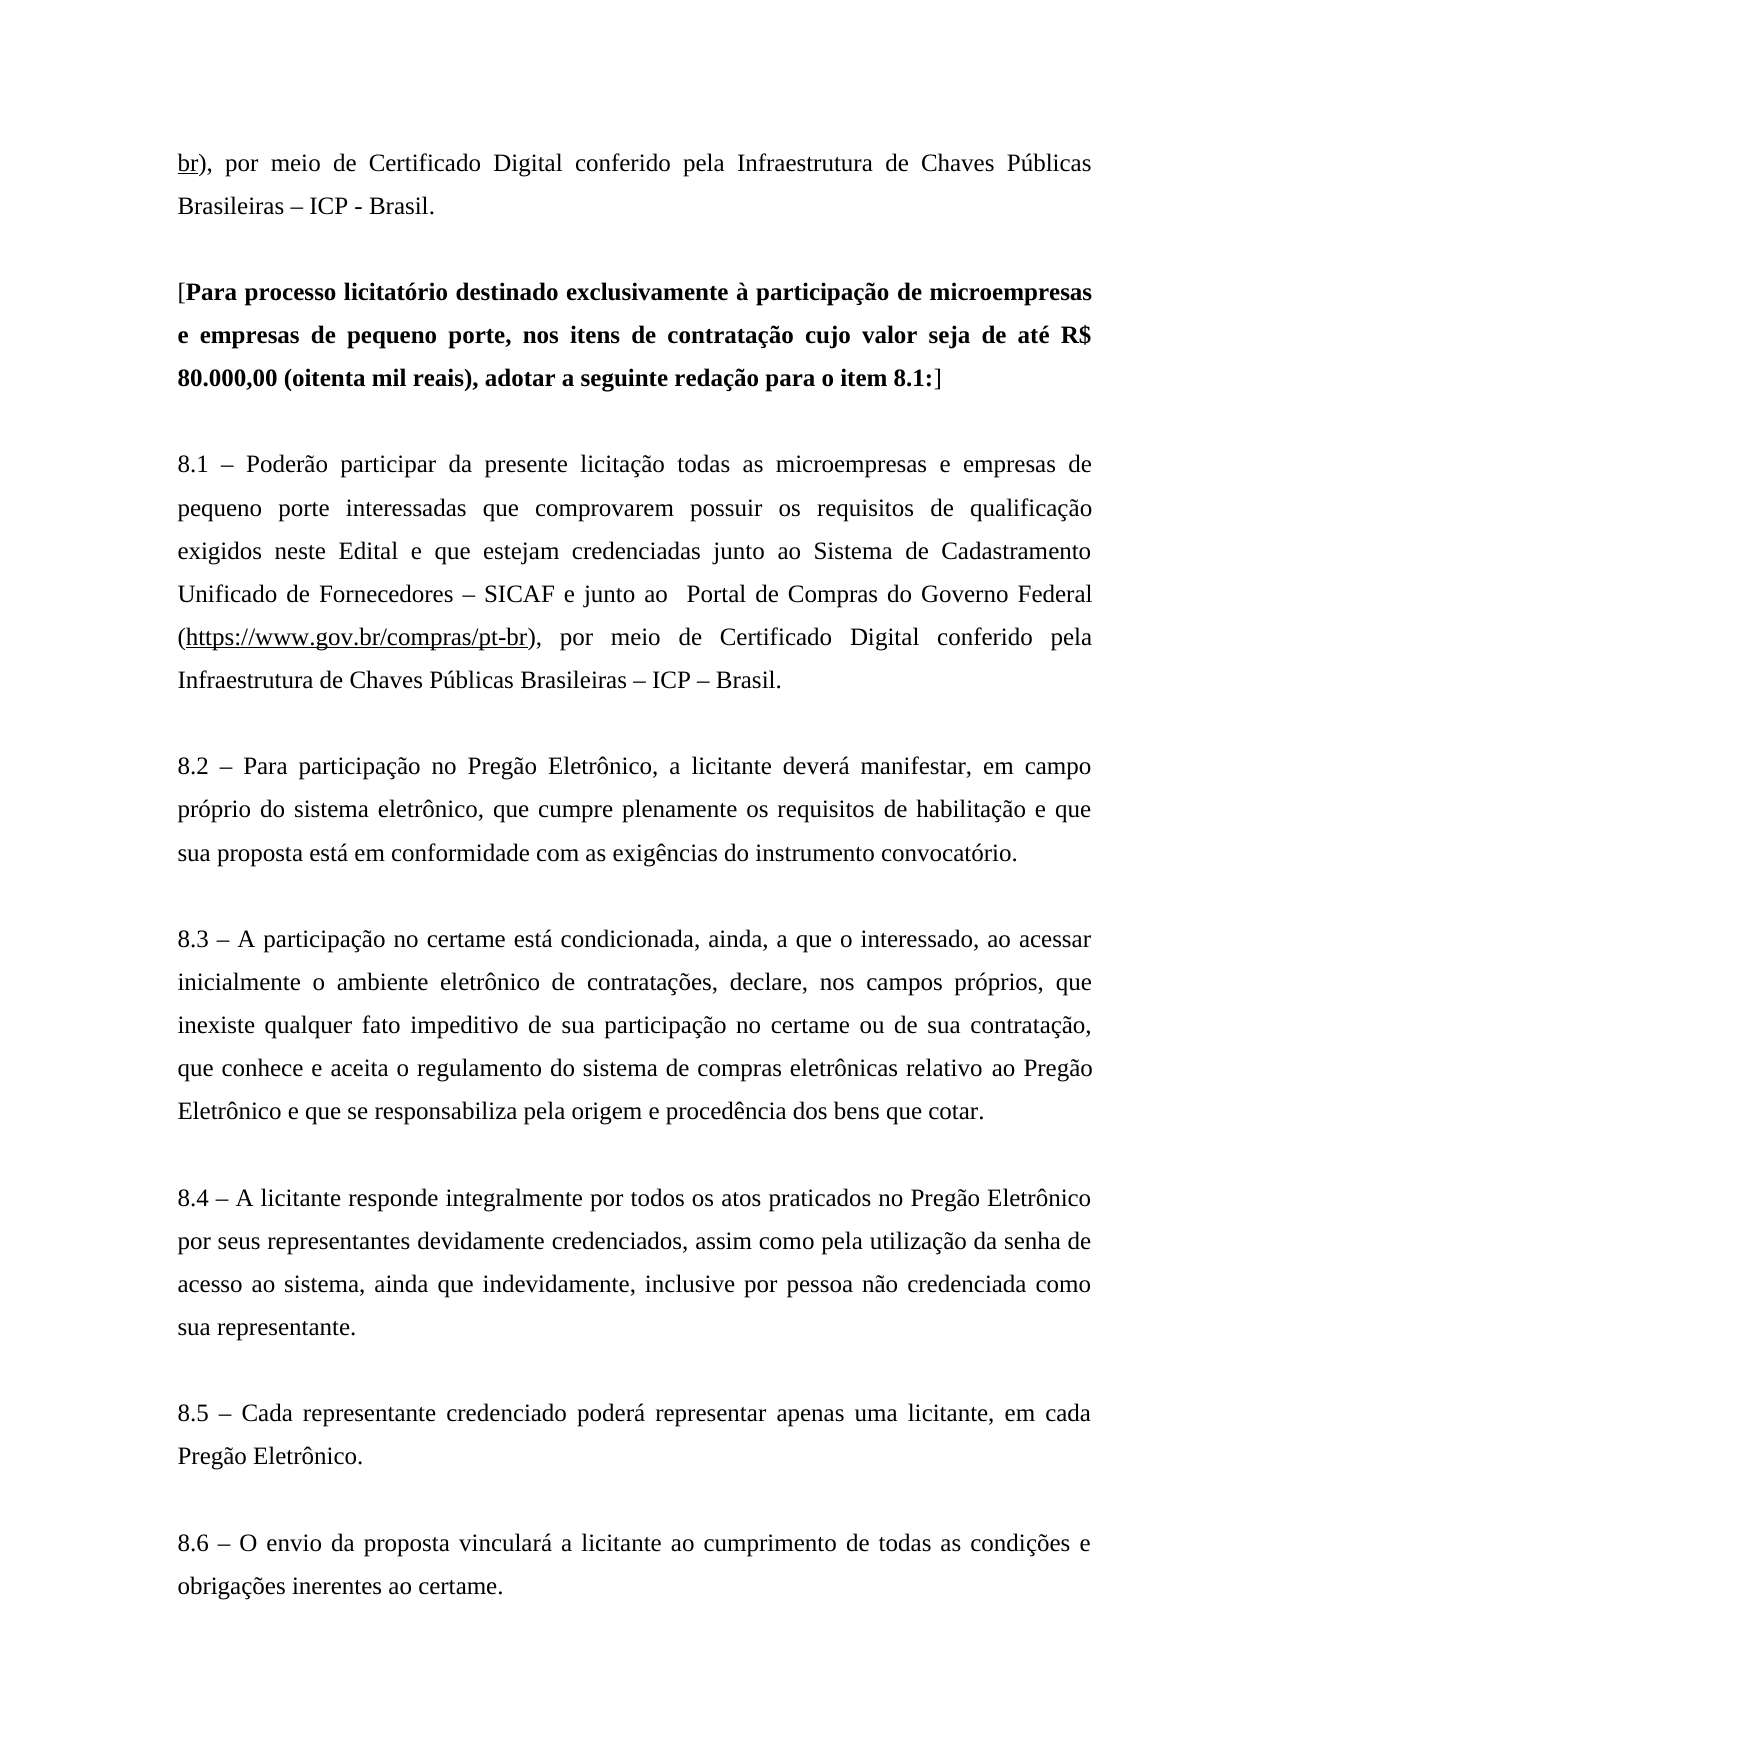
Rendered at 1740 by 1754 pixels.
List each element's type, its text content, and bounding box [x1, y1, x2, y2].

text 8.6 – O envio da proposta vinculará a licitante ao cumprimento de todas as condições e obrigações inerentes ao certame. [177, 1528, 1093, 1599]
text 8.4 – A licitante responde integralmente por todos os atos praticados no Pregão Eletrônico por seus representantes devidamente credenciados, assim como pela utilização da senha de acesso ao sistema, ainda que indevidamente, inclusive por pessoa não credenciada como sua representante. [177, 1183, 1093, 1341]
text 8.1 – Poderão participar da presente licitação todas as microempresas e empresas de pequeno porte interessadas que comprovarem possuir os requisitos de qualificação exigidos neste Edital e que estejam credenciadas junto ao Sistema de Cadastramento Unificado de Fornecedores – SICAF e junto ao Portal de Compras do Governo Federal (https://www.gov.br/compras/pt-br), por meio de Certificado Digital conferido pela Infraestrutura de Chaves Públicas Brasileiras – ICP – Brasil. [177, 449, 1093, 694]
text 8.5 – Cada representante credenciado poderá representar apenas uma licitante, em cada Pregão Eletrônico. [177, 1398, 1093, 1470]
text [177, 148, 1093, 219]
text [Para processo licitatório destinado exclusivamente à participação de microempresas e empresas de pequeno porte, nos itens de contratação cujo valor seja de até R$ 80.000,00 (oitenta mil reais), adotar a seguinte redação para o item 8.1:] [177, 277, 1093, 392]
text 8.2 – Para participação no Pregão Eletrônico, a licitante deverá manifestar, em campo próprio do sistema eletrônico, que cumpre plenamente os requisitos de habilitação e que sua proposta está em conformidade com as exigências do instrumento convocatório. [177, 751, 1093, 866]
text 8.3 – A participação no certame está condicionada, ainda, a que o interessado, ao acessar inicialmente o ambiente eletrônico de contratações, declare, nos campos próprios, que inexiste qualquer fato impeditivo de sua participação no certame ou de sua contratação, que conhece e aceita o regulamento do sistema de compras eletrônicas relativo ao Pregão Eletrônico e que se responsabiliza pela origem e procedência dos bens que cotar. [177, 924, 1093, 1125]
